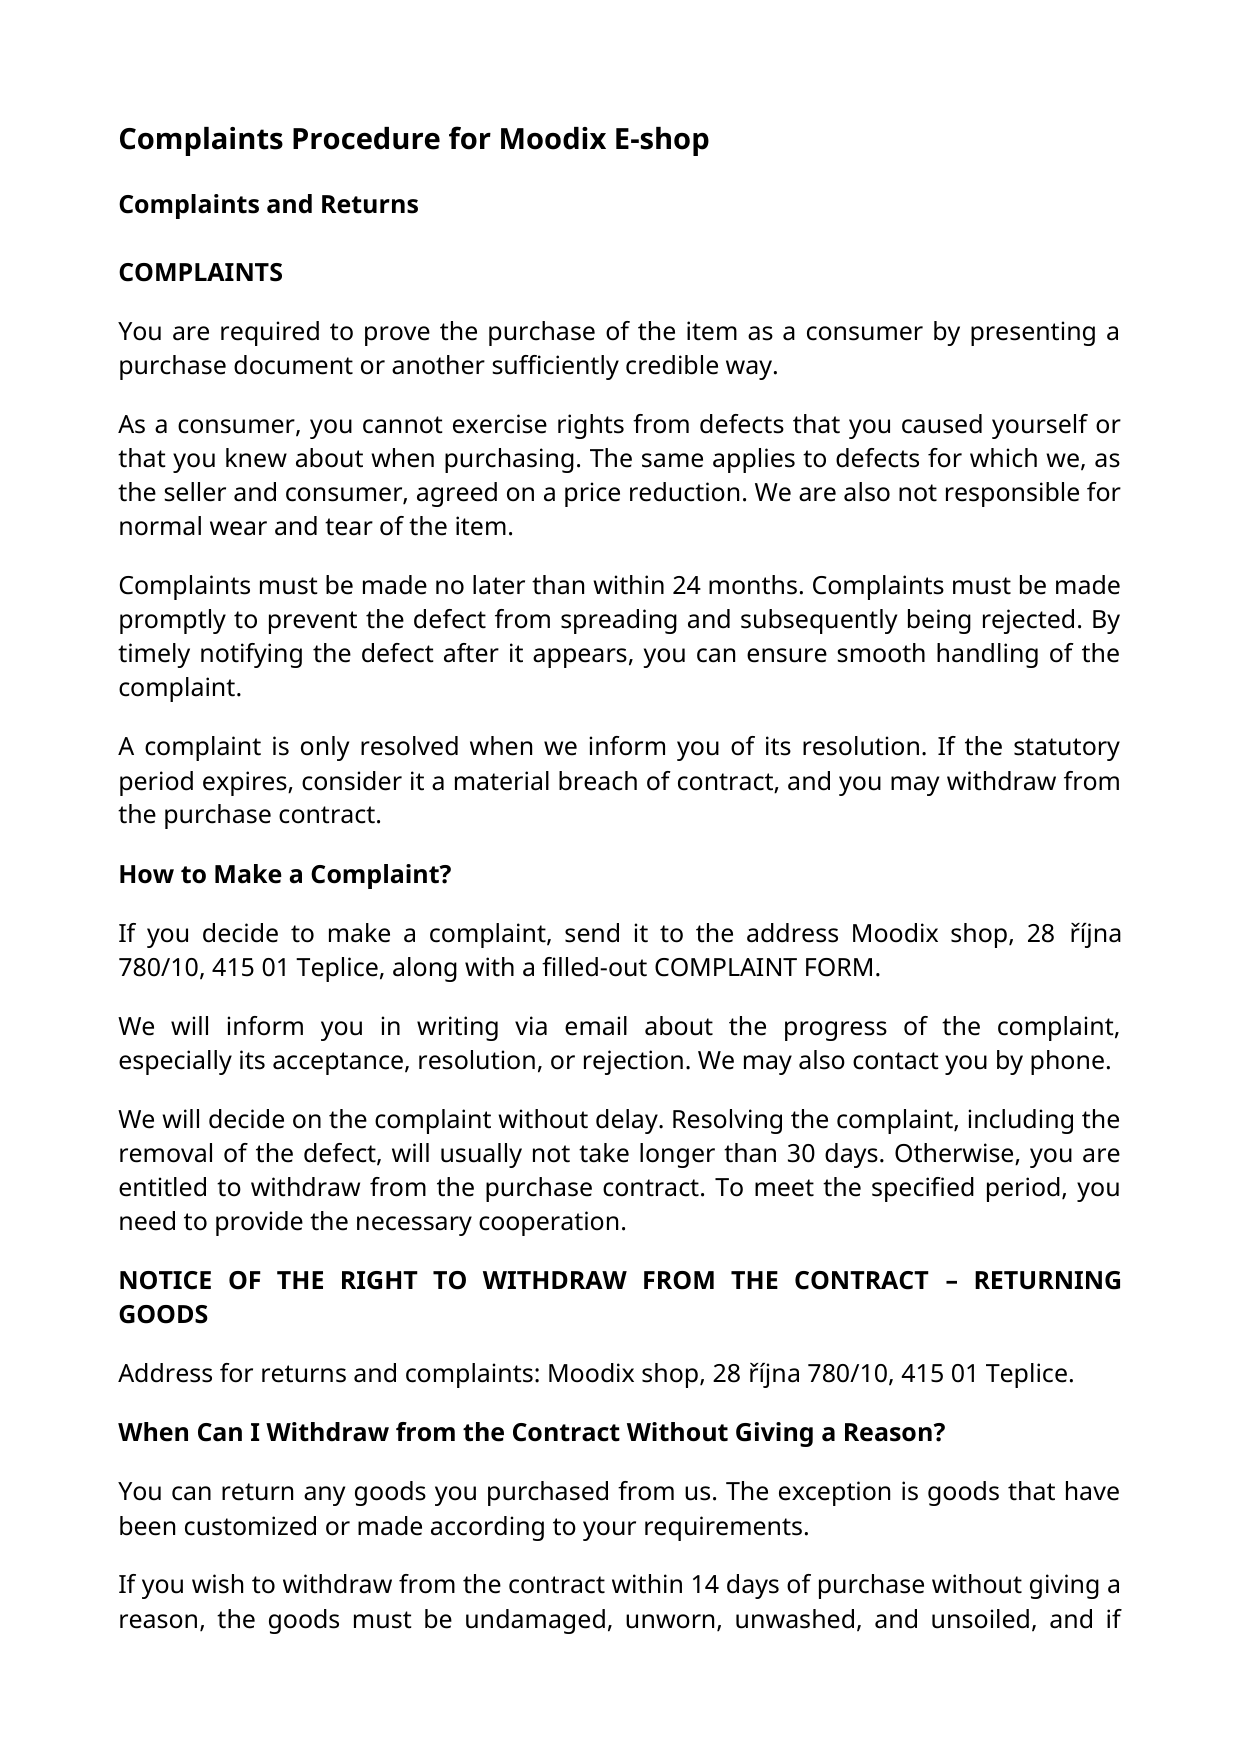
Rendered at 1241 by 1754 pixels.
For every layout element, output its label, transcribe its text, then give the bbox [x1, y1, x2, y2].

text A complaint is only resolved when we inform you of its resolution. If the statutory period expires, consider it a material breach of contract, and you may withdraw from the purchase contract. [118, 729, 1122, 831]
text Complaints and Returns [118, 187, 1122, 221]
text You can return any goods you purchased from us. The exception is goods that have been customized or made according to your requirements. [118, 1474, 1122, 1542]
text As a consumer, you cannot exercise rights from defects that you caused yourself or that you knew about when purchasing. The same applies to defects for which we, as the seller and consumer, agreed on a price reduction. We are also not responsible for normal wear and tear of the item. [118, 407, 1122, 543]
text Address for returns and complaints: Moodix shop, 28 října 780/10, 415 01 Teplice. [118, 1356, 1122, 1390]
text You are required to prove the purchase of the item as a consumer by presenting a purchase document or another sufficiently credible way. [118, 313, 1122, 382]
text COMPLAINTS [118, 254, 1122, 288]
text We will inform you in writing via email about the progress of the complaint, especially its acceptance, resolution, or rejection. We may also contact you by phone. [118, 1008, 1122, 1077]
text NOTICE OF THE RIGHT TO WITHDRAW FROM THE CONTRACT – RETURNING GOODS [118, 1263, 1122, 1331]
text If you decide to make a complaint, send it to the address Moodix shop, 28 října 780/10, 415 01 Teplice, along with a filled-out COMPLAINT FORM. [118, 915, 1122, 983]
text Complaints Procedure for Moodix E-shop [118, 118, 1122, 158]
text How to Make a Complaint? [118, 856, 1122, 890]
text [118, 1567, 1122, 1635]
text When Can I Withdraw from the Contract Without Giving a Reason? [118, 1415, 1122, 1449]
text We will decide on the complaint without delay. Resolving the complaint, including the removal of the defect, will usually not take longer than 30 days. Otherwise, you are entitled to withdraw from the purchase contract. To meet the specified period, you need to provide the necessary cooperation. [118, 1102, 1122, 1238]
text Complaints must be made no later than within 24 months. Complaints must be made promptly to prevent the defect from spreading and subsequently being rejected. By timely notifying the defect after it appears, you can ensure smooth handling of the complaint. [118, 568, 1122, 704]
